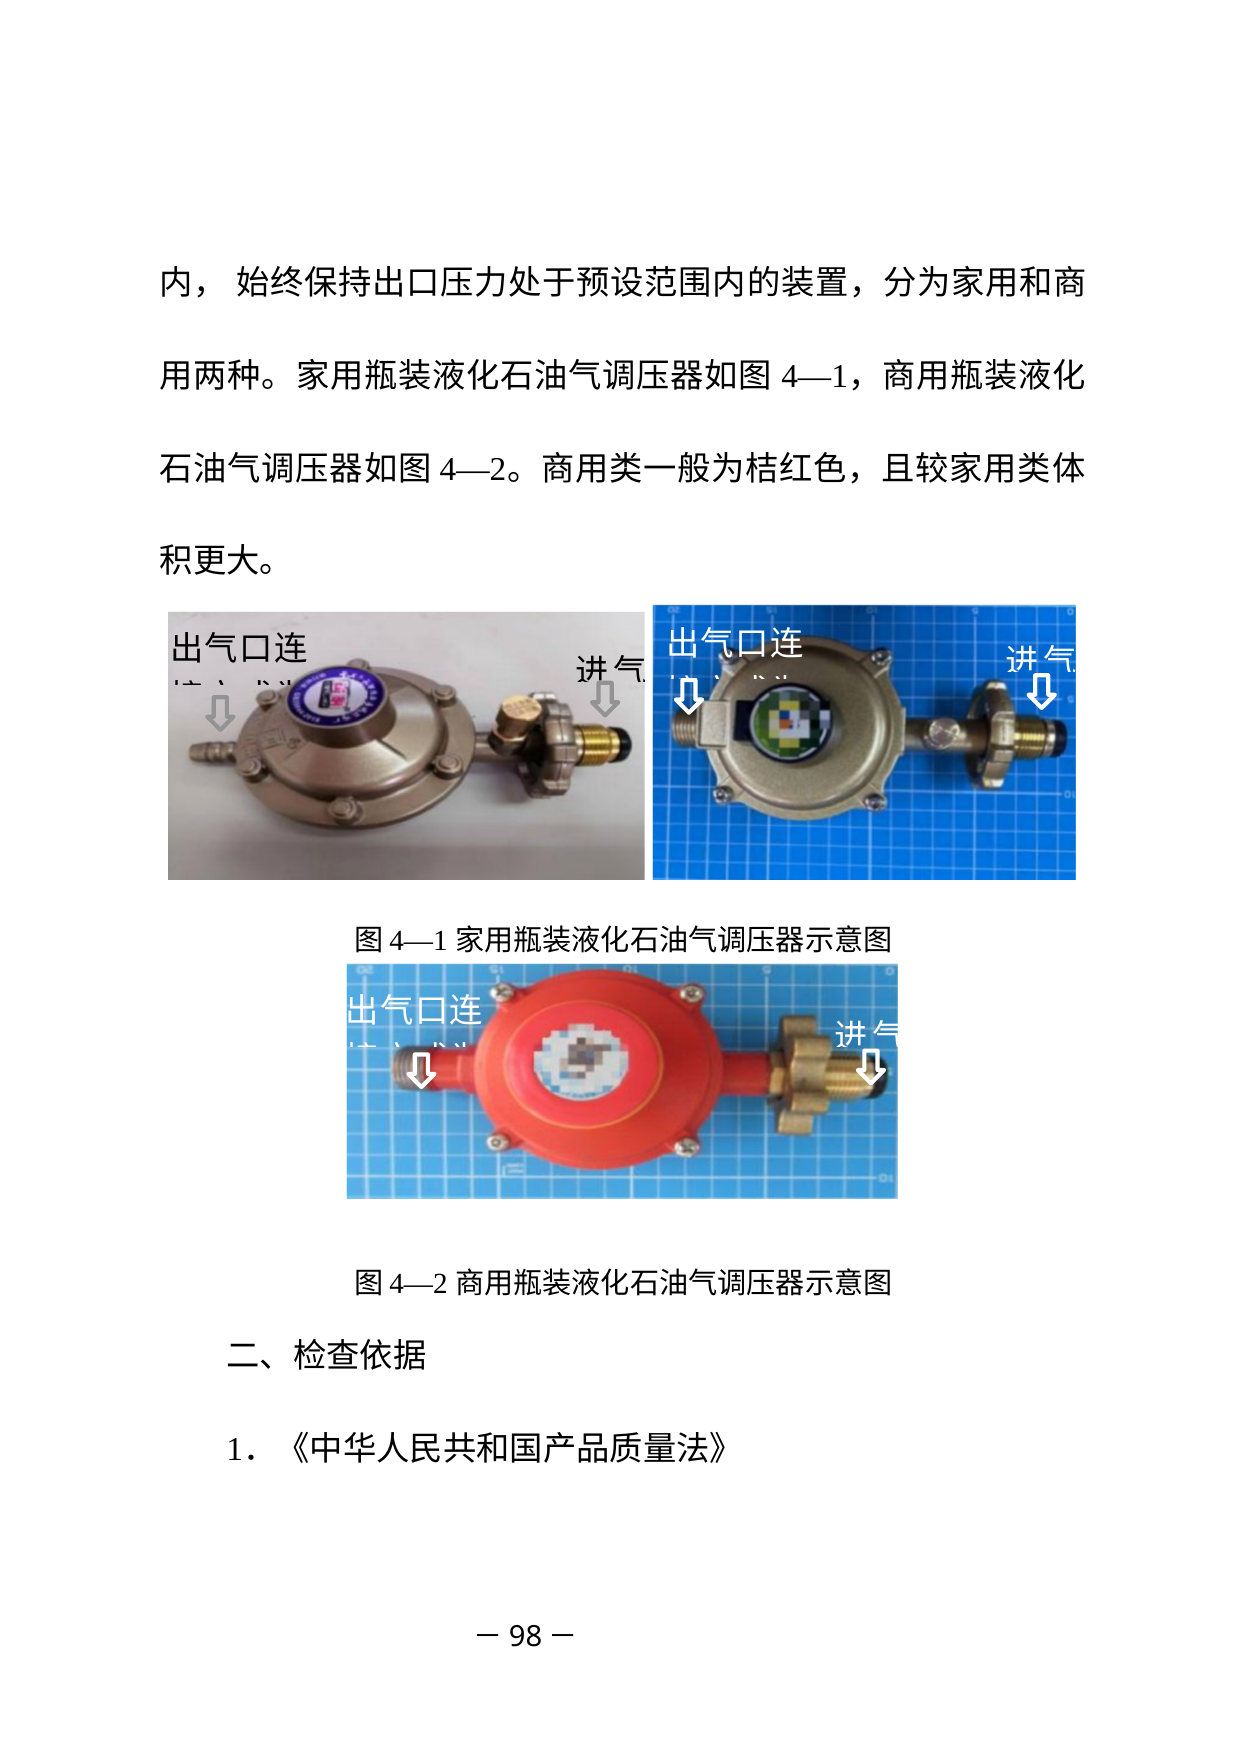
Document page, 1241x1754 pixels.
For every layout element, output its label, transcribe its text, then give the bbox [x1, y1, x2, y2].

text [159, 234, 1087, 605]
picture [347, 964, 897, 1198]
picture [168, 611, 645, 880]
text 二、检查依据 [159, 1306, 1087, 1399]
text 图4—1 家用瓶装液化石油气调压器示意图 [159, 899, 1087, 964]
text 1．《中华人民共和国产品质量法》 [159, 1399, 1087, 1492]
text 图4—2 商用瓶装液化石油气调压器示意图 [159, 1242, 1087, 1306]
picture [653, 605, 1075, 880]
